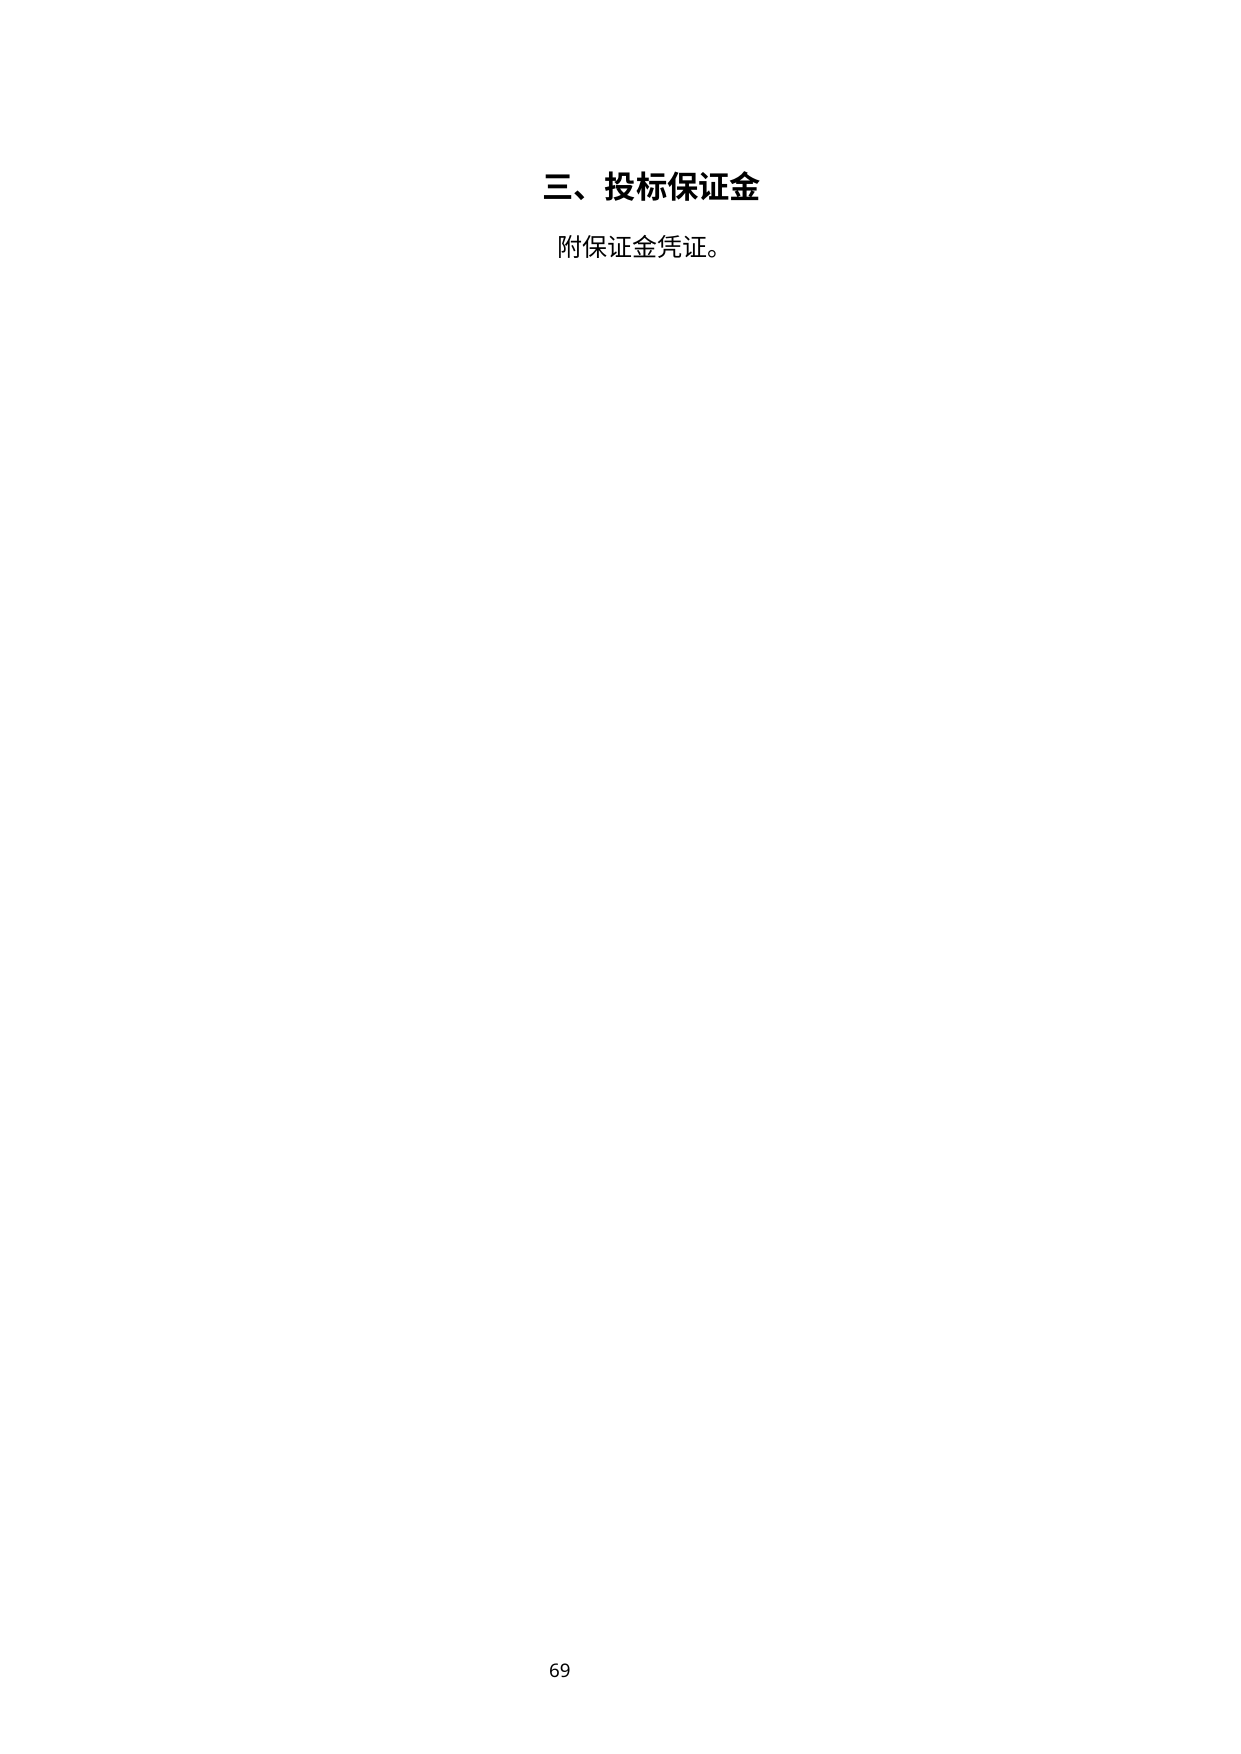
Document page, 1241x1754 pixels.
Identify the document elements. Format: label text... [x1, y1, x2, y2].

text 附保证金凭证。 [187, 227, 1053, 263]
subtitle 三、投标保证金 [187, 162, 1053, 208]
